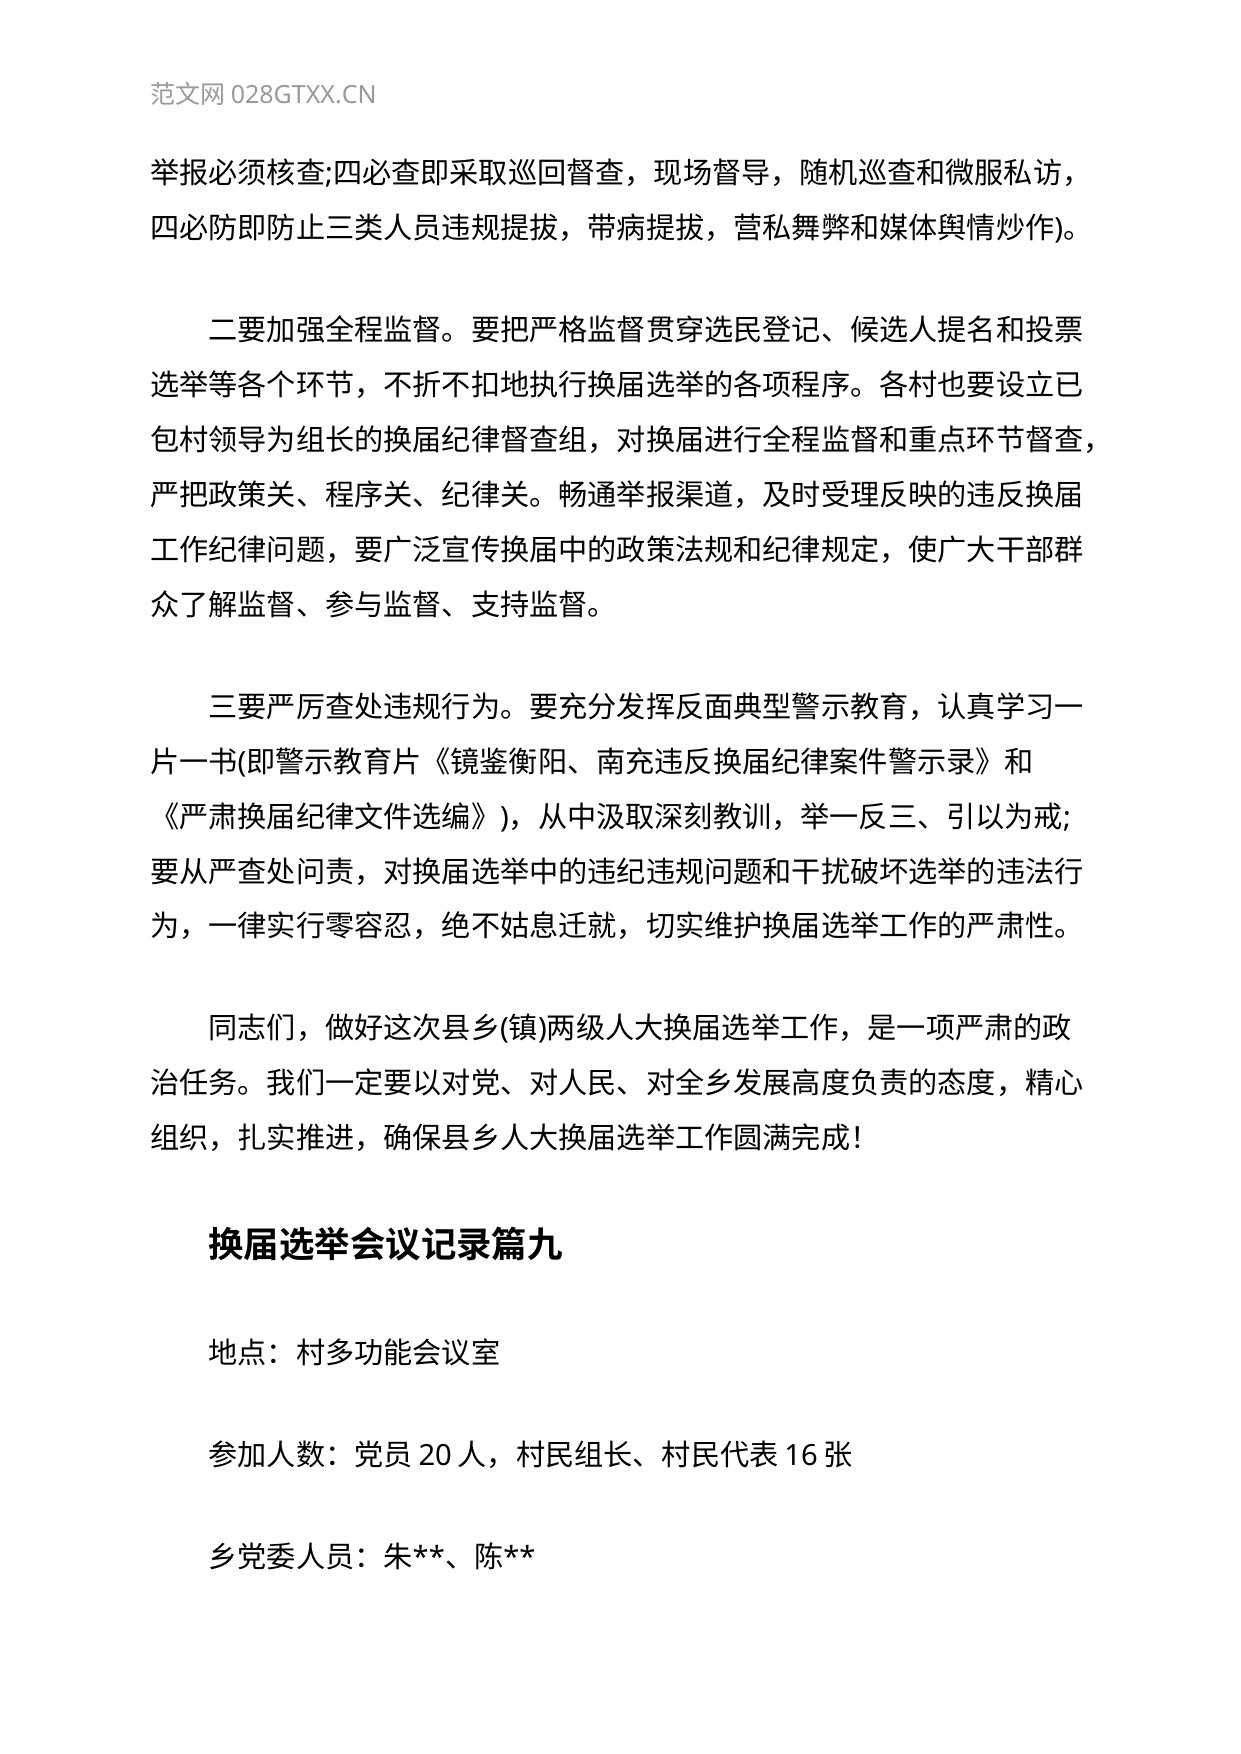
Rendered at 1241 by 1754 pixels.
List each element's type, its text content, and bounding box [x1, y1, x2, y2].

text 换届选举会议记录篇九 [150, 1216, 1090, 1268]
text 同志们，做好这次县乡(镇)两级人大换届选举工作，是一项严肃的政治任务。我们一定要以对党、对人民、对全乡发展高度负责的态度，精心组织，扎实推进，确保县乡人大换届选举工作圆满完成！ [150, 1005, 1090, 1157]
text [150, 150, 1090, 247]
text 参加人数：党员20人，村民组长、村民代表16张 [150, 1432, 1090, 1474]
text 二要加强全程监督。要把严格监督贯穿选民登记、候选人提名和投票选举等各个环节，不折不扣地执行换届选举的各项程序。各村也要设立已包村领导为组长的换届纪律督查组，对换届进行全程监督和重点环节督查，严把政策关、程序关、纪律关。畅通举报渠道，及时受理反映的违反换届工作纪律问题，要广泛宣传换届中的政策法规和纪律规定，使广大干部群众了解监督、参与监督、支持监督。 [150, 307, 1090, 624]
text 地点：村多功能会议室 [150, 1330, 1090, 1372]
text 乡党委人员：朱**、陈** [150, 1534, 1090, 1576]
text 三要严厉查处违规行为。要充分发挥反面典型警示教育，认真学习一片一书(即警示教育片《镜鉴衡阳、南充违反换届纪律案件警示录》和《严肃换届纪律文件选编》)，从中汲取深刻教训，举一反三、引以为戒;要从严查处问责，对换届选举中的违纪违规问题和干扰破坏选举的违法行为，一律实行零容忍，绝不姑息迁就，切实维护换届选举工作的严肃性。 [150, 683, 1090, 945]
